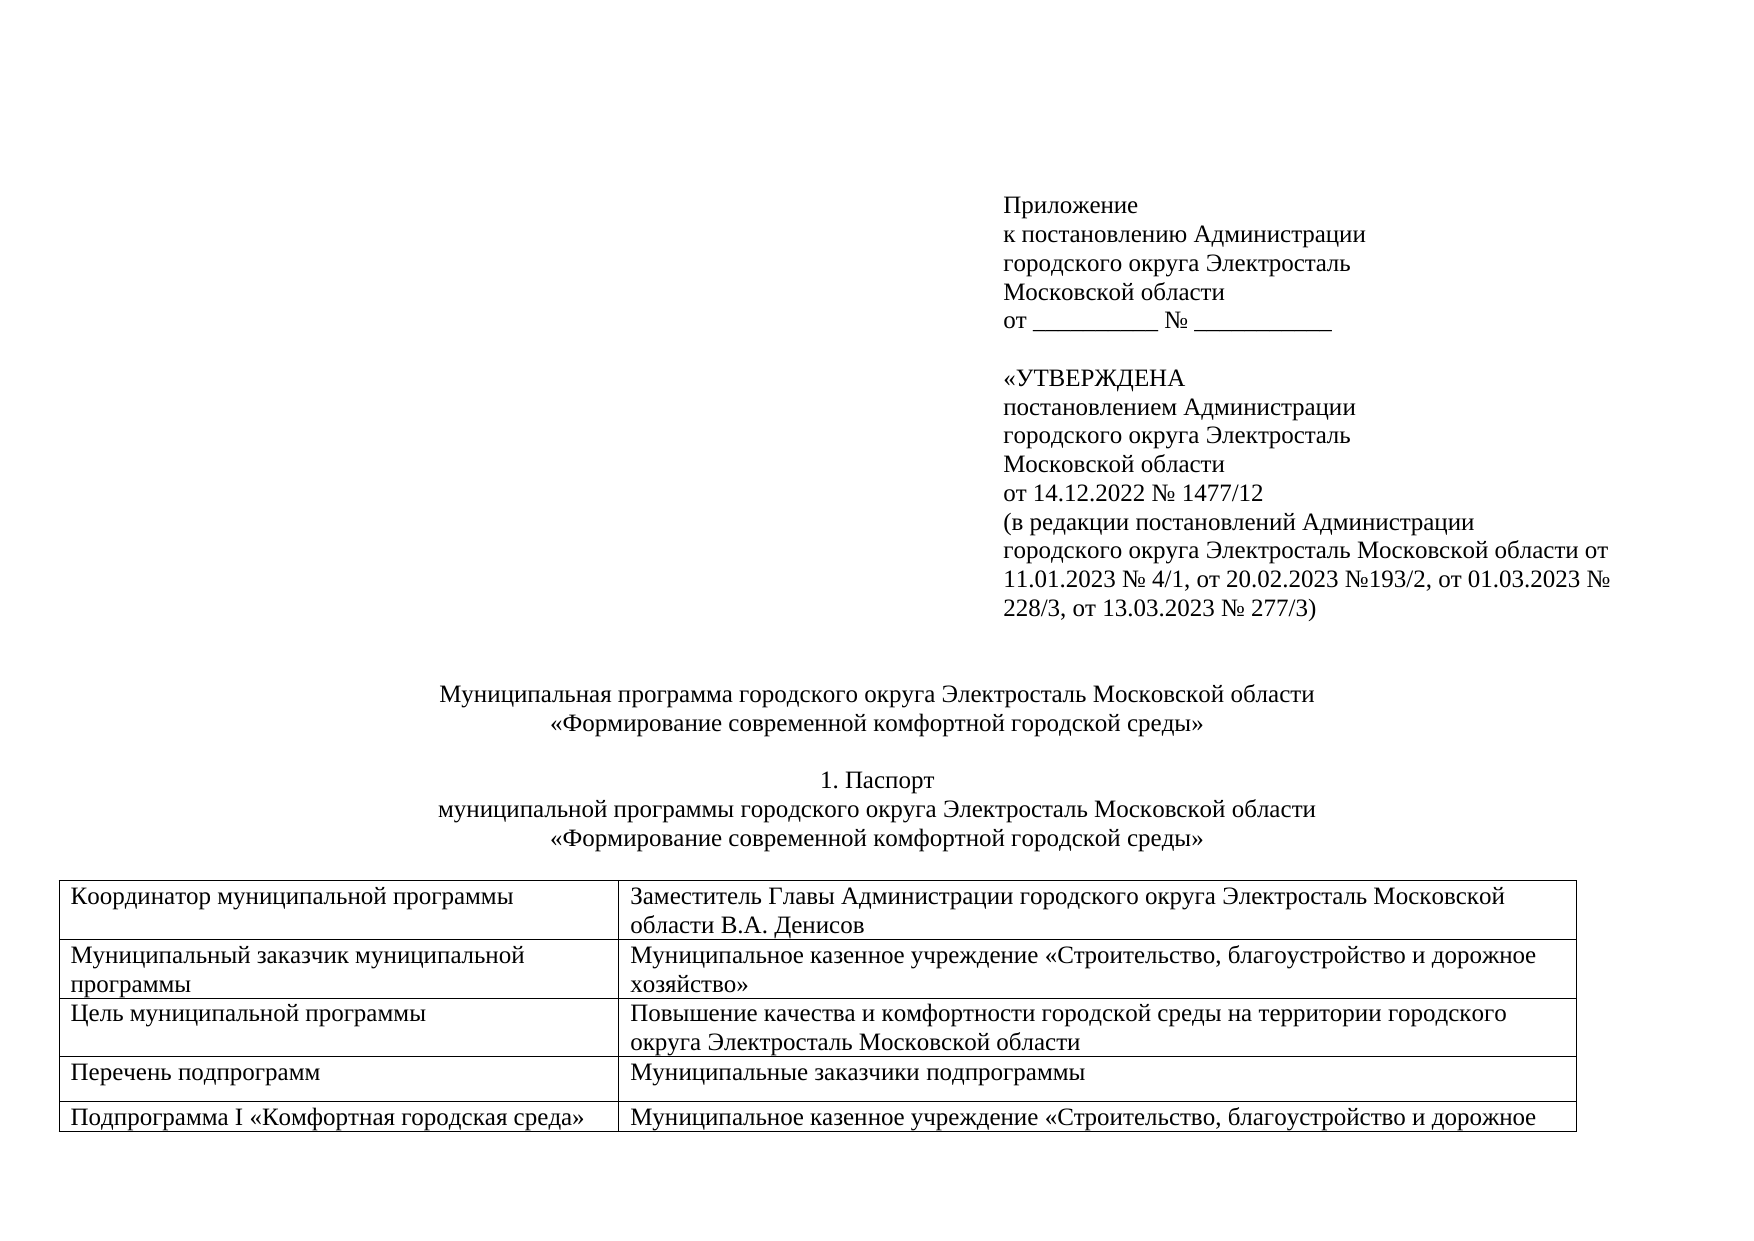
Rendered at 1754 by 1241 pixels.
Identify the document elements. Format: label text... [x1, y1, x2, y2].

text от 14.12.2022 № 1477/12 [1003, 478, 1636, 507]
text постановлением Администрации [1003, 392, 1636, 420]
table_cell Цель муниципальной программы [60, 999, 618, 1056]
text Приложение [1003, 190, 1636, 219]
text от __________ № ___________ [1003, 305, 1636, 334]
text 1. Паспорт [118, 765, 1636, 794]
table_cell Муниципальный заказчик муниципальной программы [60, 940, 618, 997]
table_cell Муниципальное казенное учреждение «Строительство, благоустройство и дорожное хозяйство» [619, 940, 1576, 997]
table_header Координатор муниципальной программы [60, 881, 618, 939]
text «УТВЕРЖДЕНА [1003, 363, 1636, 392]
text городского округа Электросталь Московской области от 11.01.2023 № 4/1, от 20.02.2023 №193/2, от 01.03.2023 № 228/3, от 13.03.2023 № 277/3) [1003, 535, 1636, 622]
text муниципальной программы городского округа Электросталь Московской области [118, 794, 1636, 823]
text «Формирование современной комфортной городской среды» [118, 708, 1636, 737]
table_cell Муниципальные заказчики подпрограммы [619, 1057, 1576, 1101]
table_header Заместитель Главы Администрации городского округа Электросталь Московской области В.А. Денисов [619, 881, 1576, 939]
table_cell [60, 1102, 618, 1131]
text к постановлению Администрации [1003, 219, 1636, 248]
text Муниципальная программа городского округа Электросталь Московской области [118, 679, 1636, 708]
text «Формирование современной комфортной городской среды» [118, 823, 1636, 852]
text Московской области [1003, 277, 1636, 305]
table_cell Перечень подпрограмм [60, 1057, 618, 1101]
text Московской области [1003, 449, 1636, 478]
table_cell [619, 1102, 1576, 1131]
text (в редакции постановлений Администрации [1003, 507, 1636, 535]
text городского округа Электросталь [1003, 248, 1636, 277]
text городского округа Электросталь [1003, 420, 1636, 449]
table_cell Повышение качества и комфортности городской среды на территории городского округа Электросталь Московской области [619, 999, 1576, 1056]
